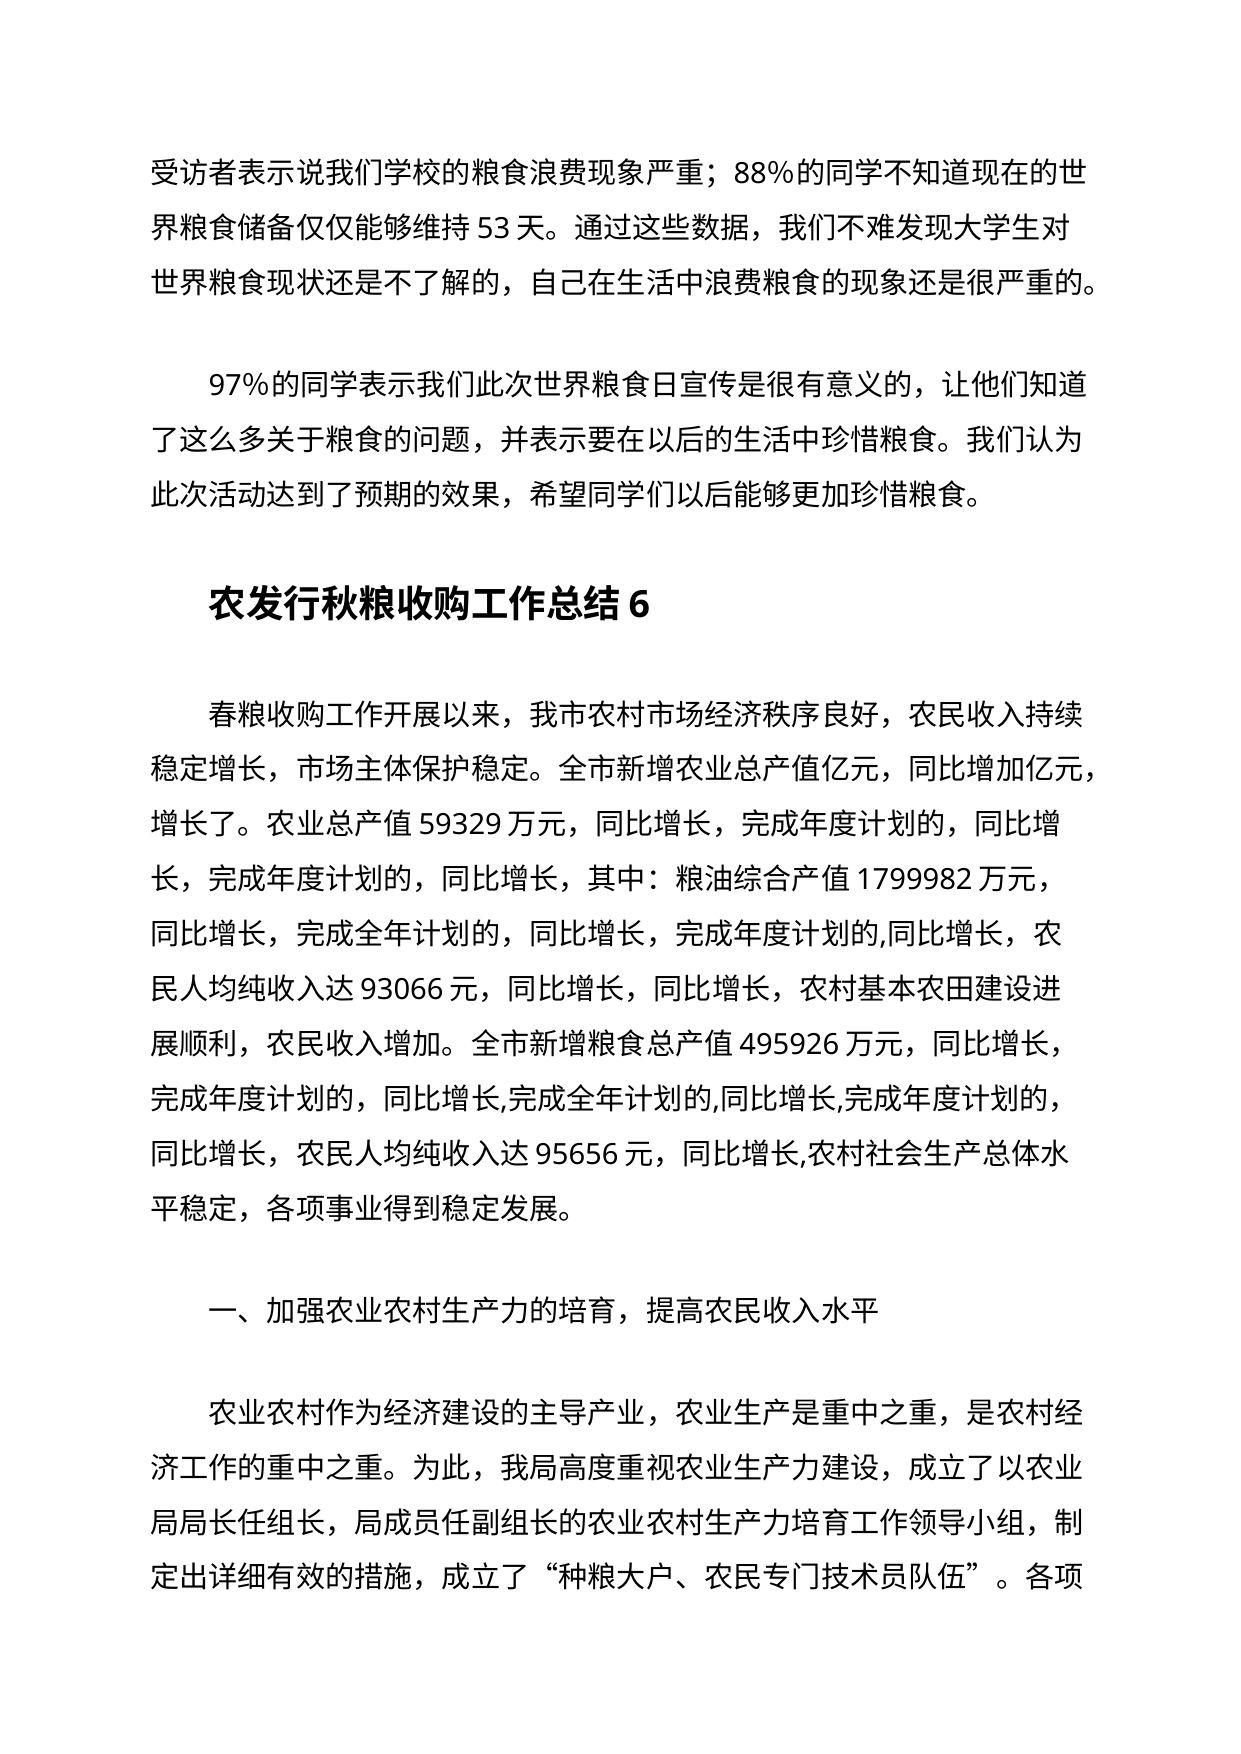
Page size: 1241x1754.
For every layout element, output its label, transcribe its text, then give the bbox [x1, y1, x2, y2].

text 春粮收购工作开展以来，我市农村市场经济秩序良好，农民收入持续稳定增长，市场主体保护稳定。全市新增农业总产值亿元，同比增加亿元，增长了。农业总产值59329万元，同比增长，完成年度计划的，同比增长，完成年度计划的，同比增长，其中：粮油综合产值1799982万元，同比增长，完成全年计划的，同比增长，完成年度计划的,同比增长，农民人均纯收入达93066元，同比增长，同比增长，农村基本农田建设进展顺利，农民收入增加。全市新增粮食总产值495926万元，同比增长，完成年度计划的，同比增长,完成全年计划的,同比增长,完成年度计划的，同比增长，农民人均纯收入达95656元，同比增长,农村社会生产总体水平稳定，各项事业得到稳定发展。 [150, 691, 1090, 1228]
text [150, 1389, 1090, 1596]
text 农发行秋粮收购工作总结6 [150, 573, 1090, 628]
text 一、加强农业农村生产力的培育，提高农民收入水平 [150, 1288, 1090, 1330]
text 97％的同学表示我们此次世界粮食日宣传是很有意义的，让他们知道了这么多关于粮食的问题，并表示要在以后的生活中珍惜粮食。我们认为此次活动达到了预期的效果，希望同学们以后能够更加珍惜粮食。 [150, 362, 1090, 514]
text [150, 150, 1090, 302]
